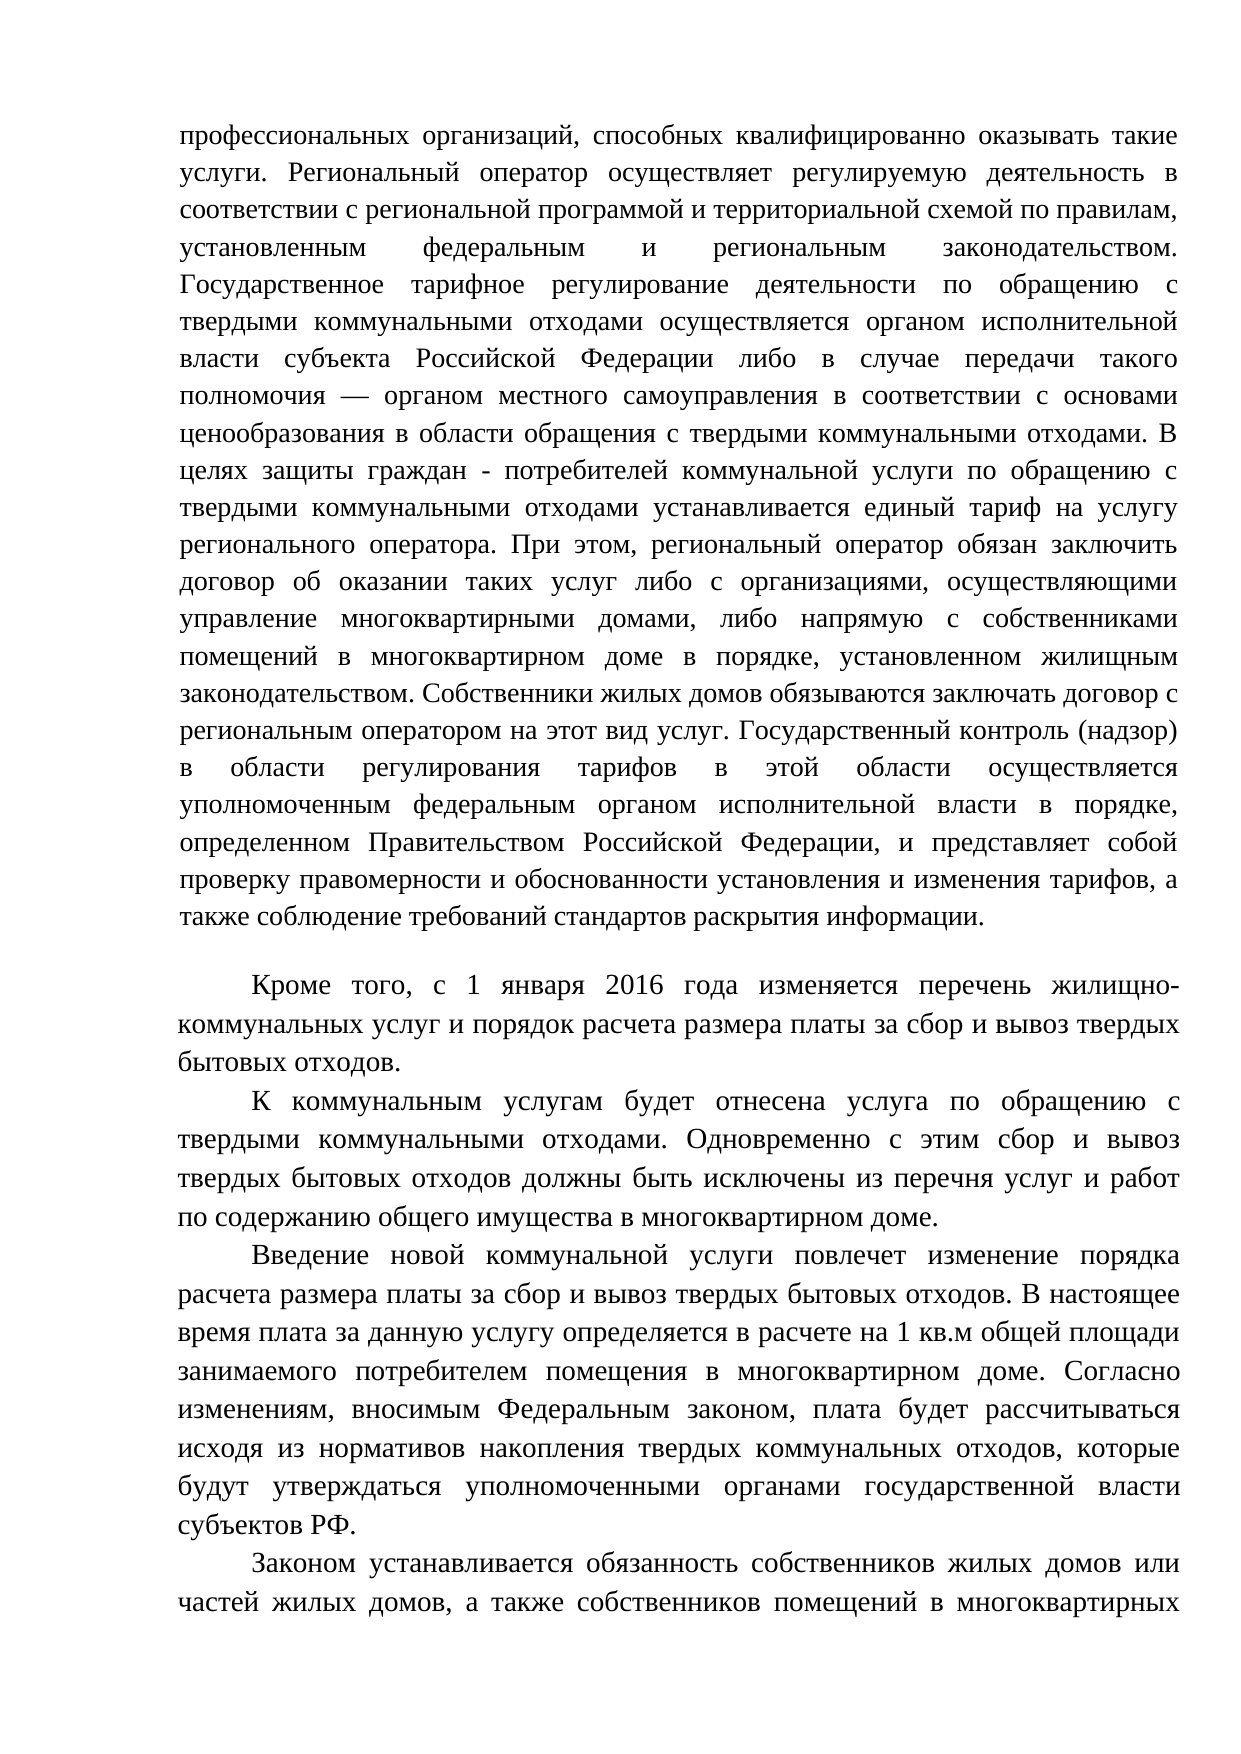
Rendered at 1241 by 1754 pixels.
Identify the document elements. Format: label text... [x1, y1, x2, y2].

text Кроме того, с 1 января 2016 года изменяется перечень жилищно-коммунальных услуг и порядок расчета размера платы за сбор и вывоз твердых бытовых отходов. [177, 967, 1181, 1078]
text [177, 1546, 1181, 1618]
text К коммунальным услугам будет отнесена услуга по обращению с твердыми коммунальными отходами. Одновременно с этим сбор и вывоз твердых бытовых отходов должны быть исключены из перечня услуг и работ по содержанию общего имущества в многоквартирном доме. [177, 1083, 1181, 1232]
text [179, 118, 1179, 931]
text Введение новой коммунальной услуги повлечет изменение порядка расчета размера платы за сбор и вывоз твердых бытовых отходов. В настоящее время плата за данную услугу определяется в расчете на 1 кв.м общей площади занимаемого потребителем помещения в многоквартирном доме. Согласно изменениям, вносимым Федеральным законом, плата будет рассчитываться исходя из нормативов накопления твердых коммунальных отходов, которые будут утверждаться уполномоченными органами государственной власти субъектов РФ. [177, 1237, 1181, 1541]
